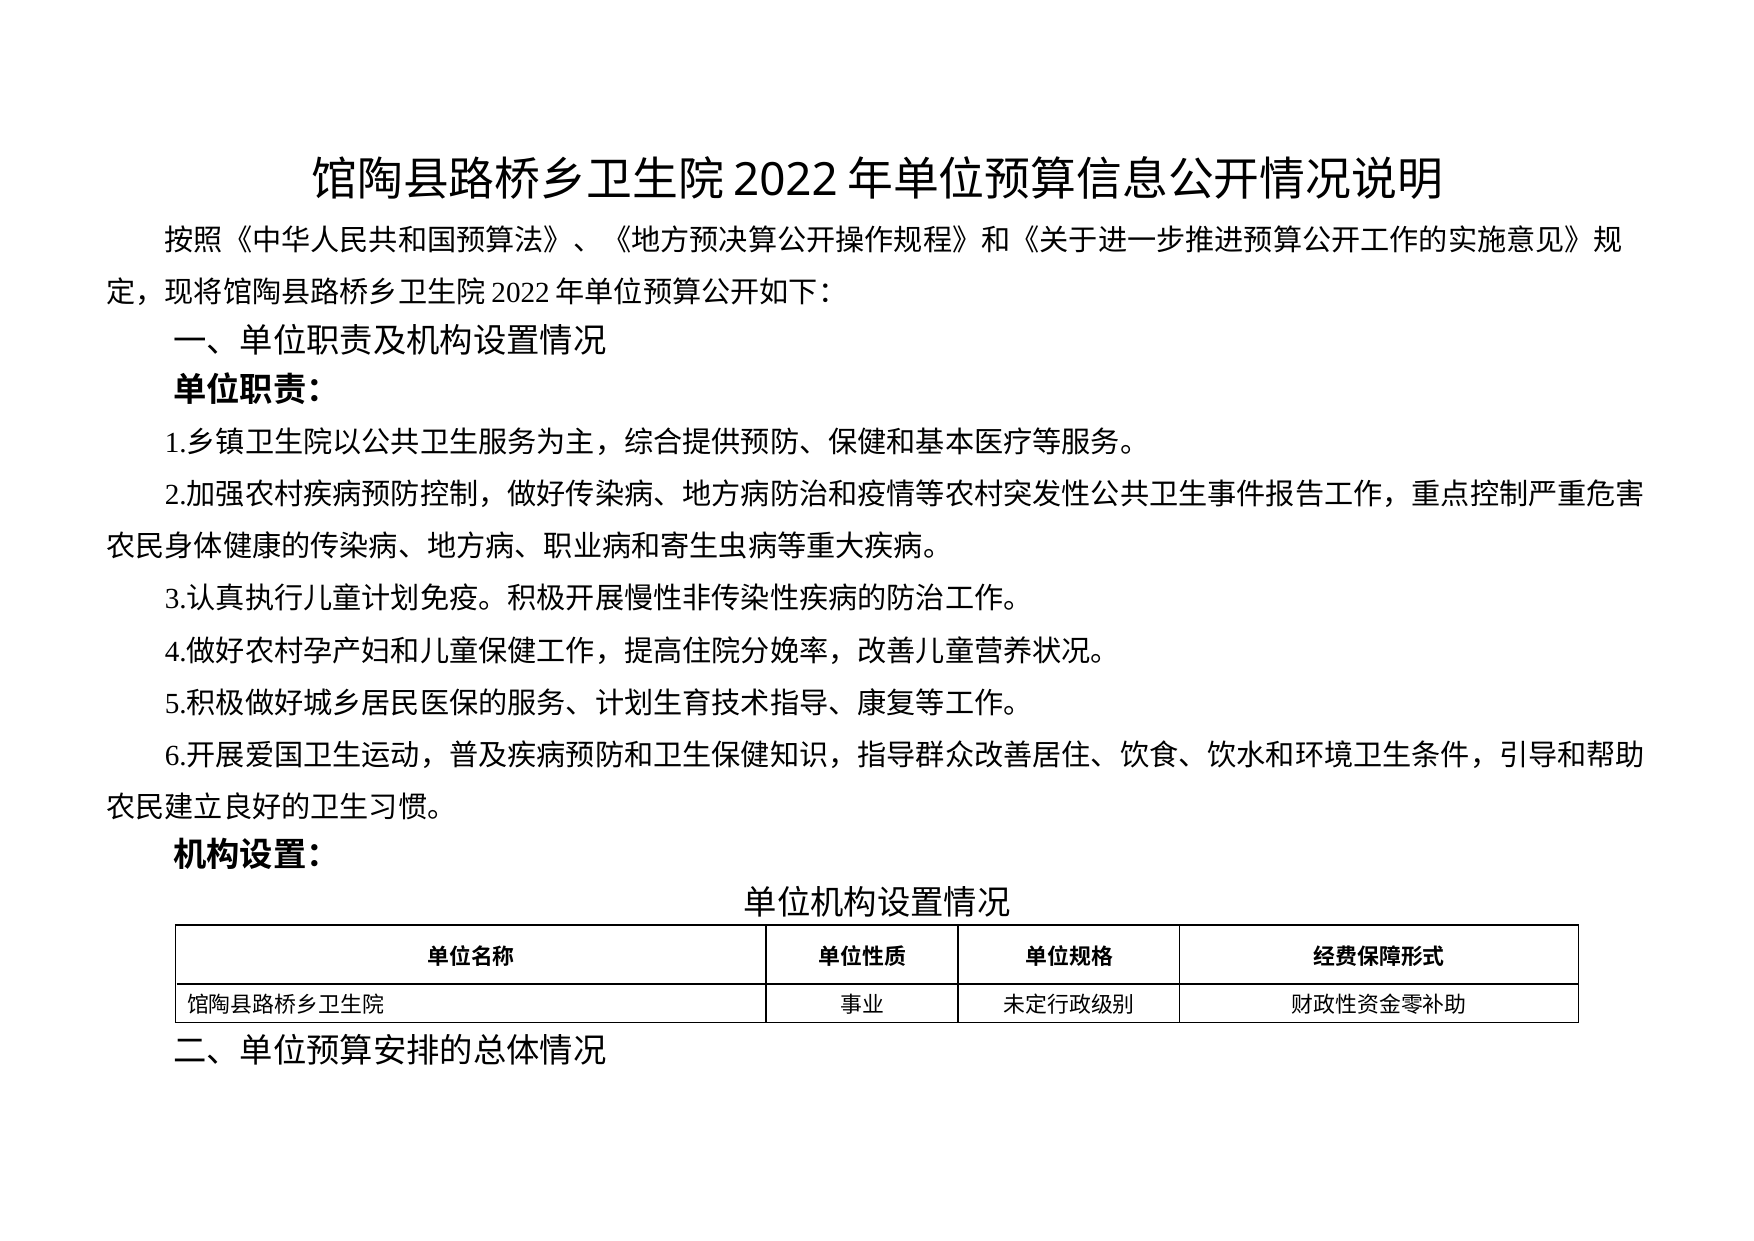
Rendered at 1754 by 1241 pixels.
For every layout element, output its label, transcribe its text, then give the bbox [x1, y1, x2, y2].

table_header 单位名称 [176, 926, 765, 983]
table_header 经费保障形式 [1180, 926, 1578, 983]
table_cell 未定行政级别 [959, 985, 1179, 1022]
table_cell 财政性资金零补助 [1180, 985, 1578, 1022]
table_header 单位规格 [959, 926, 1179, 983]
table_header 单位性质 [767, 926, 957, 983]
text 馆陶县路桥乡卫生院2022年单位预算信息公开情况说明 [106, 142, 1648, 208]
text 机构设置： [106, 828, 1648, 876]
text 二、单位预算安排的总体情况 [106, 1024, 1648, 1072]
text 按照《中华人民共和国预算法》、《地方预决算公开操作规程》和《关于进一步推进预算公开工作的实施意见》规定，现将馆陶县路桥乡卫生院2022年单位预算公开如下： [106, 208, 1648, 312]
table_cell 事业 [767, 985, 957, 1022]
text 3.认真执行儿童计划免疫。积极开展慢性非传染性疾病的防治工作。 [106, 567, 1648, 619]
text 单位职责： [106, 363, 1648, 411]
text 6.开展爱国卫生运动，普及疾病预防和卫生保健知识，指导群众改善居住、饮食、饮水和环境卫生条件，引导和帮助农民建立良好的卫生习惯。 [106, 723, 1648, 828]
text 2.加强农村疾病预防控制，做好传染病、地方病防治和疫情等农村突发性公共卫生事件报告工作，重点控制严重危害农民身体健康的传染病、地方病、职业病和寄生虫病等重大疾病。 [106, 463, 1648, 567]
text 单位机构设置情况 [106, 876, 1648, 924]
text 一、单位职责及机构设置情况 [106, 313, 1648, 362]
text 1.乡镇卫生院以公共卫生服务为主，综合提供预防、保健和基本医疗等服务。 [106, 411, 1648, 463]
text 4.做好农村孕产妇和儿童保健工作，提高住院分娩率，改善儿童营养状况。 [106, 619, 1648, 671]
table_cell 馆陶县路桥乡卫生院 [176, 984, 765, 1022]
text 5.积极做好城乡居民医保的服务、计划生育技术指导、康复等工作。 [106, 671, 1648, 723]
